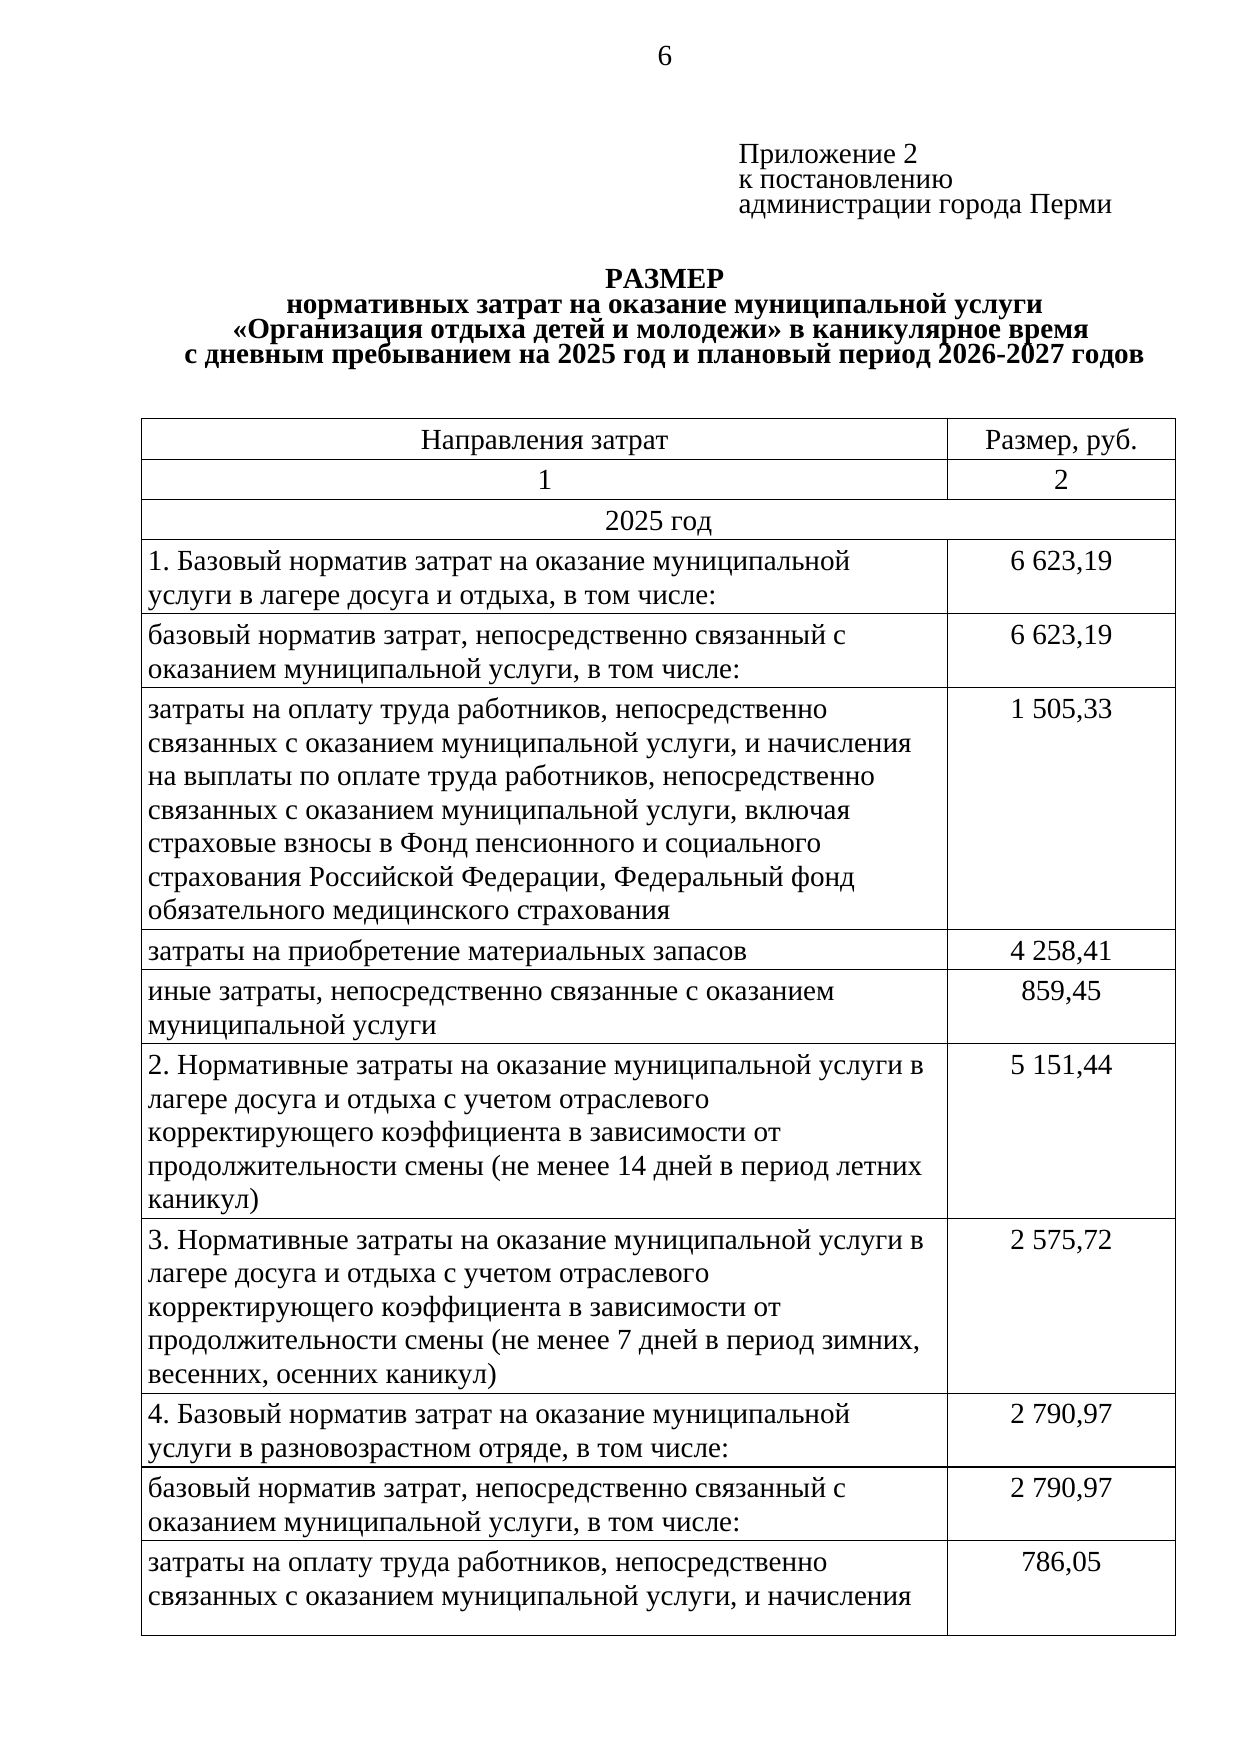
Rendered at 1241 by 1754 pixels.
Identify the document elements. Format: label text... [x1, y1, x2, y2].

table_cell 2025 год [142, 500, 1175, 539]
table_cell 4 258,41 [948, 930, 1175, 969]
text к постановлению [738, 168, 1181, 193]
table_cell 859,45 [948, 970, 1175, 1043]
table_cell 6 623,19 [948, 614, 1175, 687]
table_cell 2. Нормативные затраты на оказание муниципальной услуги в лагере досуга и отдыха с учетом отраслевого корректирующего коэффициента в зависимости от продолжительности смены (не менее 14 дней в период летних каникул) [142, 1044, 947, 1218]
table_cell затраты на приобретение материальных запасов [142, 930, 947, 969]
table_cell 2 575,72 [948, 1219, 1175, 1392]
title РАЗМЕР [148, 268, 1181, 293]
table_cell 1. Базовый норматив затрат на оказание муниципальной услуги в лагере досуга и отдыха, в том числе: [142, 540, 947, 613]
table_cell 1 505,33 [948, 688, 1175, 929]
table_cell базовый норматив затрат, непосредственно связанный с оказанием муниципальной услуги, в том числе: [142, 614, 947, 687]
table_cell 4. Базовый норматив затрат на оказание муниципальной услуги в разновозрастном отряде, в том числе: [142, 1394, 947, 1466]
text администрации города Перми [738, 193, 1181, 218]
table_cell 6 623,19 [948, 540, 1175, 613]
table_cell 1 [142, 460, 947, 499]
table_cell базовый норматив затрат, непосредственно связанный с оказанием муниципальной услуги, в том числе: [142, 1468, 947, 1540]
title нормативных затрат на оказание муниципальной услуги [148, 293, 1181, 318]
table_header Размер, руб. [948, 419, 1175, 458]
table_cell 786,05 [948, 1541, 1175, 1635]
title «Организация отдыха детей и молодежи» в каникулярное время с дневным пребыванием на 2025 год и плановый период 2026-2027 годов [148, 318, 1181, 368]
table_cell 3. Нормативные затраты на оказание муниципальной услуги в лагере досуга и отдыха с учетом отраслевого корректирующего коэффициента в зависимости от продолжительности смены (не менее 7 дней в период зимних, весенних, осенних каникул) [142, 1219, 947, 1392]
text Приложение 2 [738, 143, 1181, 168]
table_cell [142, 1541, 947, 1635]
table_cell иные затраты, непосредственно связанные с оказанием муниципальной услуги [142, 970, 947, 1043]
table_header Направления затрат [142, 419, 947, 458]
table_cell 2 [948, 460, 1175, 499]
table_cell 5 151,44 [948, 1044, 1175, 1218]
table_cell 2 790,97 [948, 1394, 1175, 1466]
table_cell 2 790,97 [948, 1468, 1175, 1540]
